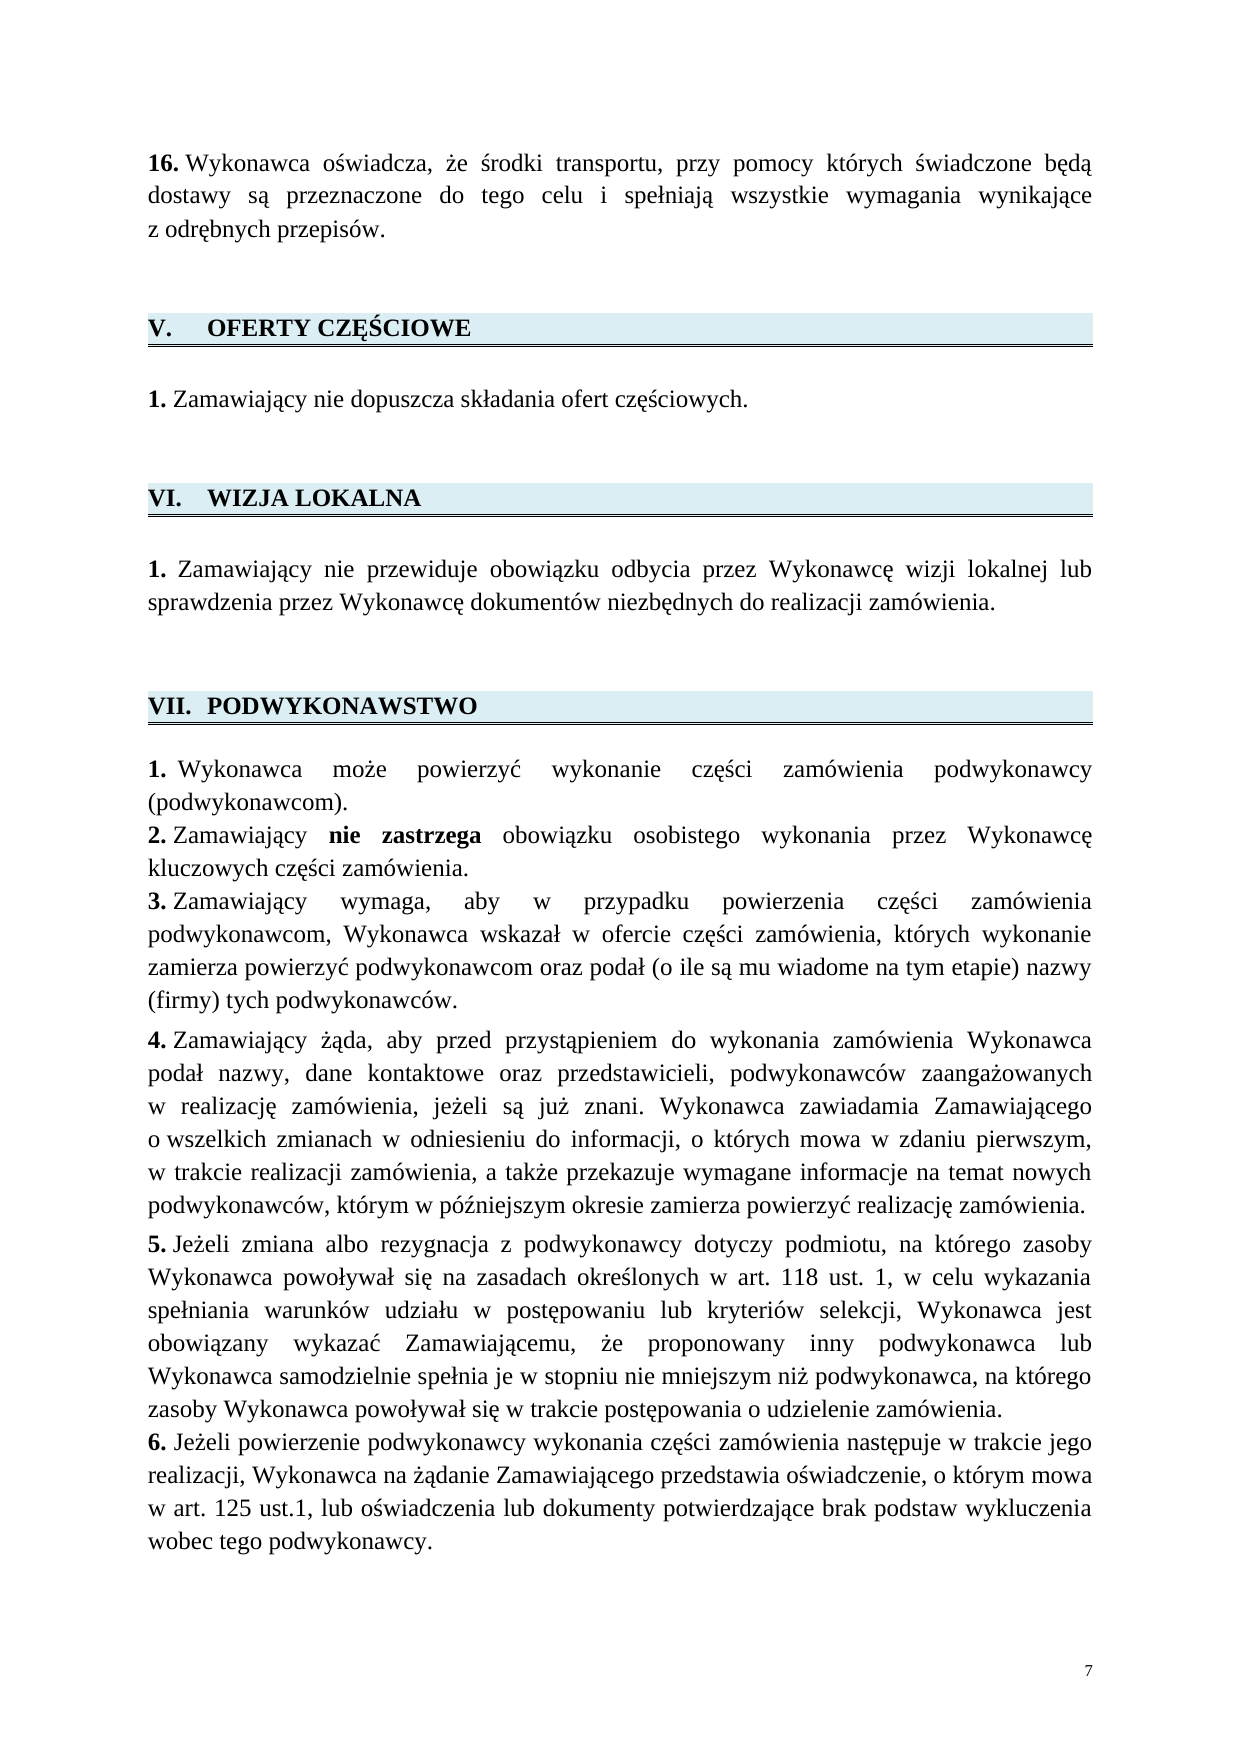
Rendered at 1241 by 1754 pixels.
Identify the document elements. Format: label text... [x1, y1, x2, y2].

text 5. Jeżeli zmiana albo rezygnacja z podwykonawcy dotyczy podmiotu, na którego zasoby Wykonawca powoływał się na zasadach określonych w art. 118 ust. 1, w celu wykazania spełniania warunków udziału w postępowaniu lub kryteriów selekcji, Wykonawca jest obowiązany wykazać Zamawiającemu, że proponowany inny podwykonawca lub Wykonawca samodzielnie spełnia je w stopniu nie mniejszym niż podwykonawca, na którego zasoby Wykonawca powoływał się w trakcie postępowania o udzielenie zamówienia. [148, 1229, 1093, 1423]
text 4. Zamawiający żąda, aby przed przystąpieniem do wykonania zamówienia Wykonawca podał nazwy, dane kontaktowe oraz przedstawicieli, podwykonawców zaangażowanych w realizację zamówienia, jeżeli są już znani. Wykonawca zawiadamia Zamawiającego o wszelkich zmianach w odniesieniu do informacji, o których mowa w zdaniu pierwszym, w trakcie realizacji zamówienia, a także przekazuje wymagane informacje na temat nowych podwykonawców, którym w późniejszym okresie zamierza powierzyć realizację zamówienia. [148, 1025, 1093, 1218]
text V. OFERTY CZĘŚCIOWE [148, 313, 1093, 344]
text VII. PODWYKONAWSTWO [148, 691, 1093, 722]
text 1. Zamawiający nie dopuszcza składania ofert częściowych. [148, 384, 1093, 413]
text 2. Zamawiający nie zastrzega obowiązku osobistego wykonania przez Wykonawcę kluczowych części zamówienia. [148, 820, 1093, 882]
list Zamawiający nie przewiduje obowiązku odbycia przez Wykonawcę wizji lokalnej lub sprawdzenia przez Wykonawcę dokumentów niezbędnych do realizacji zamówienia. [148, 554, 1093, 616]
text 6. Jeżeli powierzenie podwykonawcy wykonania części zamówienia następuje w trakcie jego realizacji, Wykonawca na żądanie Zamawiającego przedstawia oświadczenie, o którym mowa w art. 125 ust.1, lub oświadczenia lub dokumenty potwierdzające brak podstaw wykluczenia wobec tego podwykonawcy. [148, 1427, 1093, 1555]
text VI. WIZJA LOKALNA [148, 483, 1093, 514]
list Wykonawca może powierzyć wykonanie części zamówienia podwykonawcy (podwykonawcom). [148, 754, 1093, 816]
text 3. Zamawiający wymaga, aby w przypadku powierzenia części zamówienia podwykonawcom, Wykonawca wskazał w ofercie części zamówienia, których wykonanie zamierza powierzyć podwykonawcom oraz podał (o ile są mu wiadome na tym etapie) nazwy (firmy) tych podwykonawców. [148, 886, 1093, 1014]
text 16. Wykonawca oświadcza, że środki transportu, przy pomocy których świadczone będą dostawy są przeznaczone do tego celu i spełniają wszystkie wymagania wynikające z odrębnych przepisów. [148, 148, 1093, 242]
